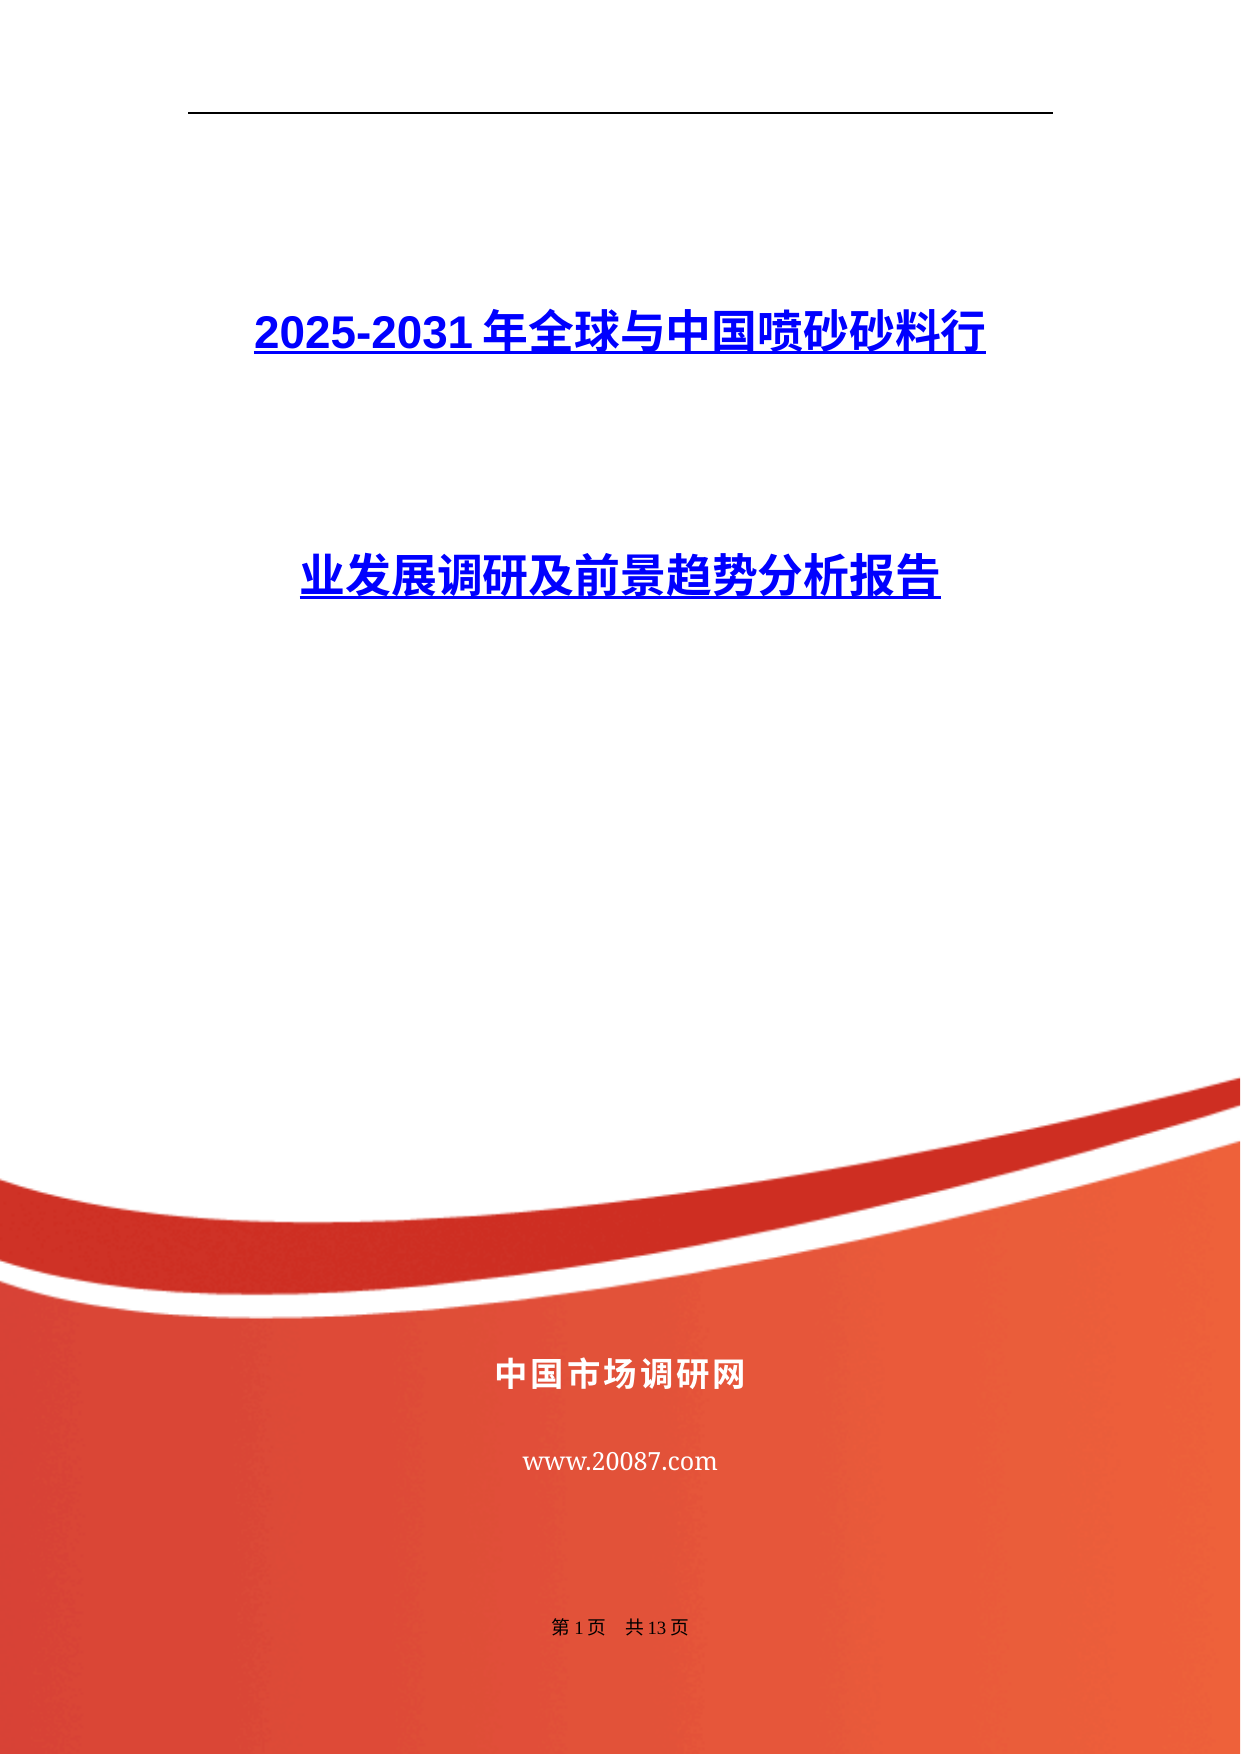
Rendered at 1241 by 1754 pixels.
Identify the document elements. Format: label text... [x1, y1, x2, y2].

text www.20087.com [187, 1428, 1053, 1493]
subtitle 中国市场调研网 [187, 1339, 1053, 1404]
picture [0, 1006, 1241, 1754]
table_header 2025-2031年全球与中国喷砂砂料行业发展调研及前景趋势分析报告 [188, 207, 1053, 773]
